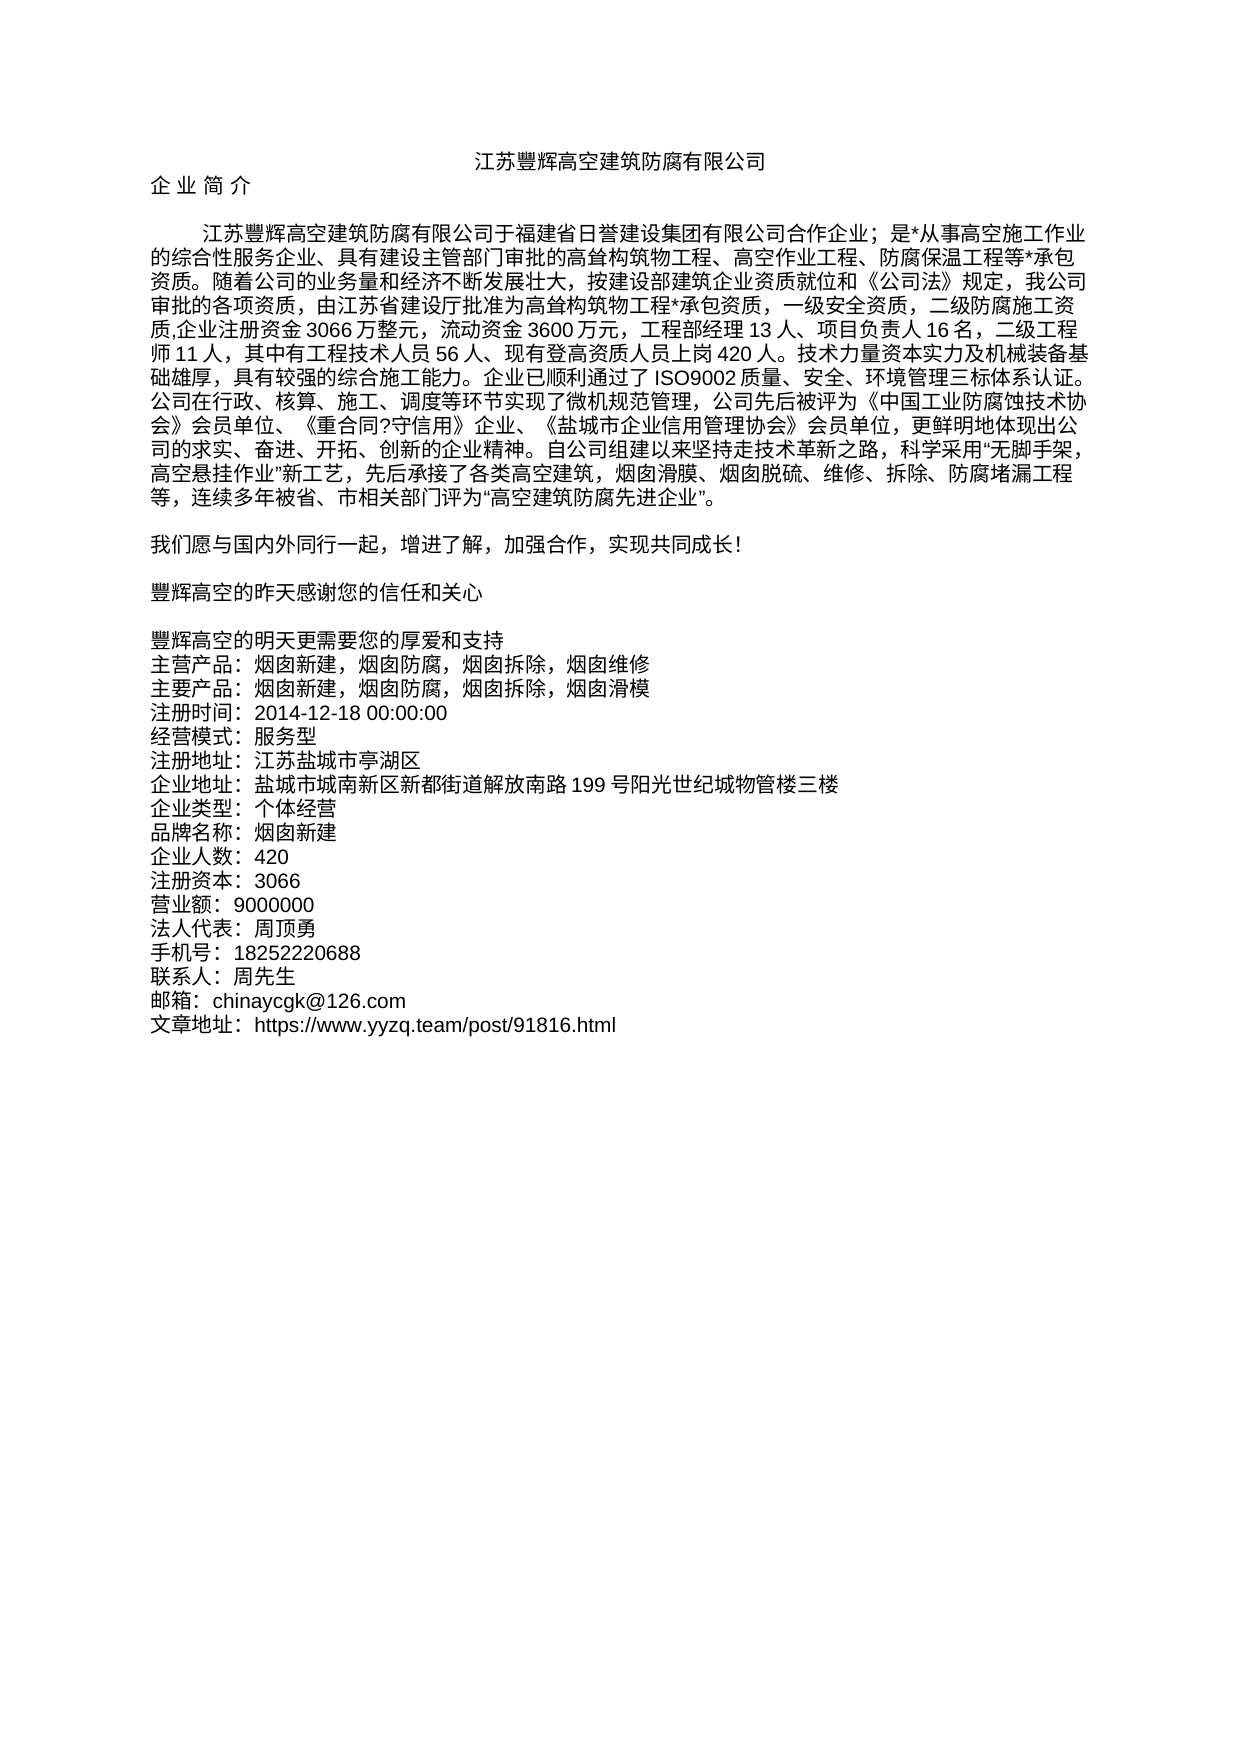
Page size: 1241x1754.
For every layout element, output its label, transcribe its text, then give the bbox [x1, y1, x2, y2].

text 企 业 简 介 [150, 174, 1090, 198]
text 营业额：9000000 [150, 893, 1090, 917]
text 联系人：周先生 [150, 964, 1090, 988]
text 注册时间：2014-12-18 00:00:00 [150, 701, 1090, 725]
text 江苏豐辉高空建筑防腐有限公司 [150, 150, 1090, 174]
text 企业地址：盐城市城南新区新都街道解放南路199号阳光世纪城物管楼三楼 [150, 773, 1090, 797]
text 法人代表：周顶勇 [150, 917, 1090, 941]
text 注册资本：3066 [150, 869, 1090, 893]
text 豐辉高空的昨天感谢您的信任和关心 [150, 581, 1090, 605]
text 豐辉高空的明天更需要您的厚爱和支持 [150, 629, 1090, 653]
text 企业类型：个体经营 [150, 797, 1090, 821]
text 手机号：18252220688 [150, 941, 1090, 964]
text 经营模式：服务型 [150, 725, 1090, 749]
text 企业人数：420 [150, 845, 1090, 869]
text 邮箱：chinaycgk@126.com [150, 988, 1090, 1012]
text 注册地址：江苏盐城市亭湖区 [150, 749, 1090, 773]
text 文章地址：https://www.yyzq.team/post/91816.html [150, 1012, 1090, 1036]
text 江苏豐辉高空建筑防腐有限公司于福建省日誉建设集团有限公司合作企业；是*从事高空施工作业的综合性服务企业、具有建设主管部门审批的高耸构筑物工程、高空作业工程、防腐保温工程等*承包资质。随着公司的业务量和经济不断发展壮大，按建设部建筑企业资质就位和《公司法》规定，我公司审批的各项资质，由江苏省建设厅批准为高耸构筑物工程*承包资质，一级安全资质，二级防腐施工资质,企业注册资金3066万整元，流动资金3600万元，工程部经理13人、项目负责人16名，二级工程师11人，其中有工程技术人员56人、现有登高资质人员上岗420人。技术力量资本实力及机械装备基础雄厚，具有较强的综合施工能力。企业已顺利通过了ISO9002质量、安全、环境管理三标体系认证。公司在行政、核算、施工、调度等环节实现了微机规范管理，公司先后被评为《中国工业防腐蚀技术协会》会员单位、《重合同?守信用》企业、《盐城市企业信用管理协会》会员单位，更鲜明地体现出公司的求实、奋进、开拓、创新的企业精神。自公司组建以来坚持走技术革新之路，科学采用“无脚手架，高空悬挂作业”新工艺，先后承接了各类高空建筑，烟囱滑膜、烟囱脱硫、维修、拆除、防腐堵漏工程等，连续多年被省、市相关部门评为“高空建筑防腐先进企业”。 [150, 222, 1090, 509]
text 主营产品：烟囱新建，烟囱防腐，烟囱拆除，烟囱维修 [150, 653, 1090, 677]
text 品牌名称：烟囱新建 [150, 821, 1090, 845]
text 我们愿与国内外同行一起，增进了解，加强合作，实现共同成长！ [150, 533, 1090, 557]
text 主要产品：烟囱新建，烟囱防腐，烟囱拆除，烟囱滑模 [150, 677, 1090, 701]
